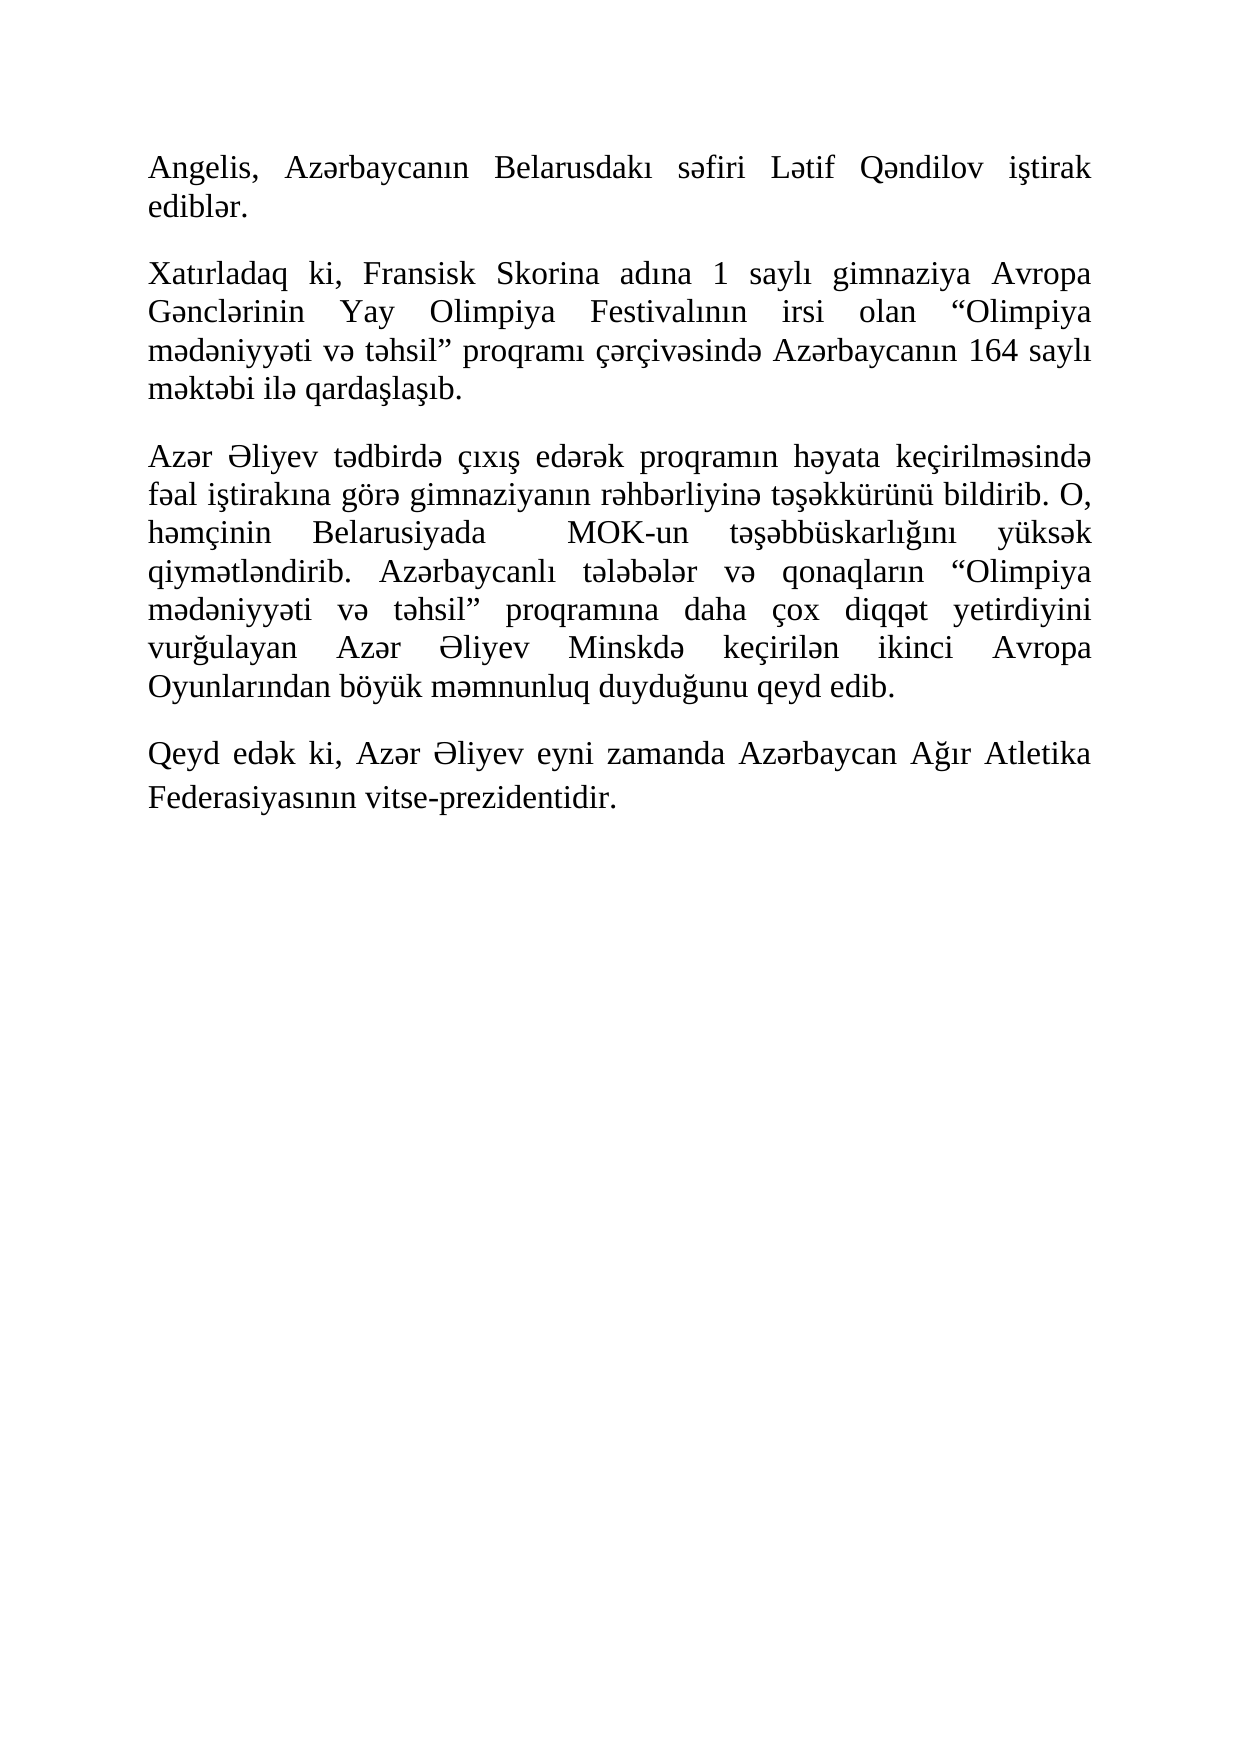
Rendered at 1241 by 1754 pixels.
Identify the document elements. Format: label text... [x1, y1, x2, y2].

text Qeyd edək ki, Azər Əliyev eyni zamanda Azərbaycan Ağır Atletika Federasiyasının vitse-prezidentidir. [148, 733, 1093, 816]
text Xatırladaq ki, Fransisk Skorina adına 1 saylı gimnaziya Avropa Gənclərinin Yay Olimpiya Festivalının irsi olan “Olimpiya mədəniyyəti və təhsil” proqramı çərçivəsində Azərbaycanın 164 saylı məktəbi ilə qardaşlaşıb. [148, 253, 1093, 407]
text Azər Əliyev tədbirdə çıxış edərək proqramın həyata keçirilməsində fəal iştirakına görə gimnaziyanın rəhbərliyinə təşəkkürünü bildirib. O, həmçinin Belarusiyada MOK-un təşəbbüskarlığını yüksək qiymətləndirib. Azərbaycanlı tələbələr və qonaqların “Olimpiya mədəniyyəti və təhsil” proqramına daha çox diqqət yetirdiyini vurğulayan Azər Əliyev Minskdə keçirilən ikinci Avropa Oyunlarından böyük məmnunluq duyduğunu qeyd edib. [148, 436, 1093, 704]
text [148, 148, 1093, 224]
